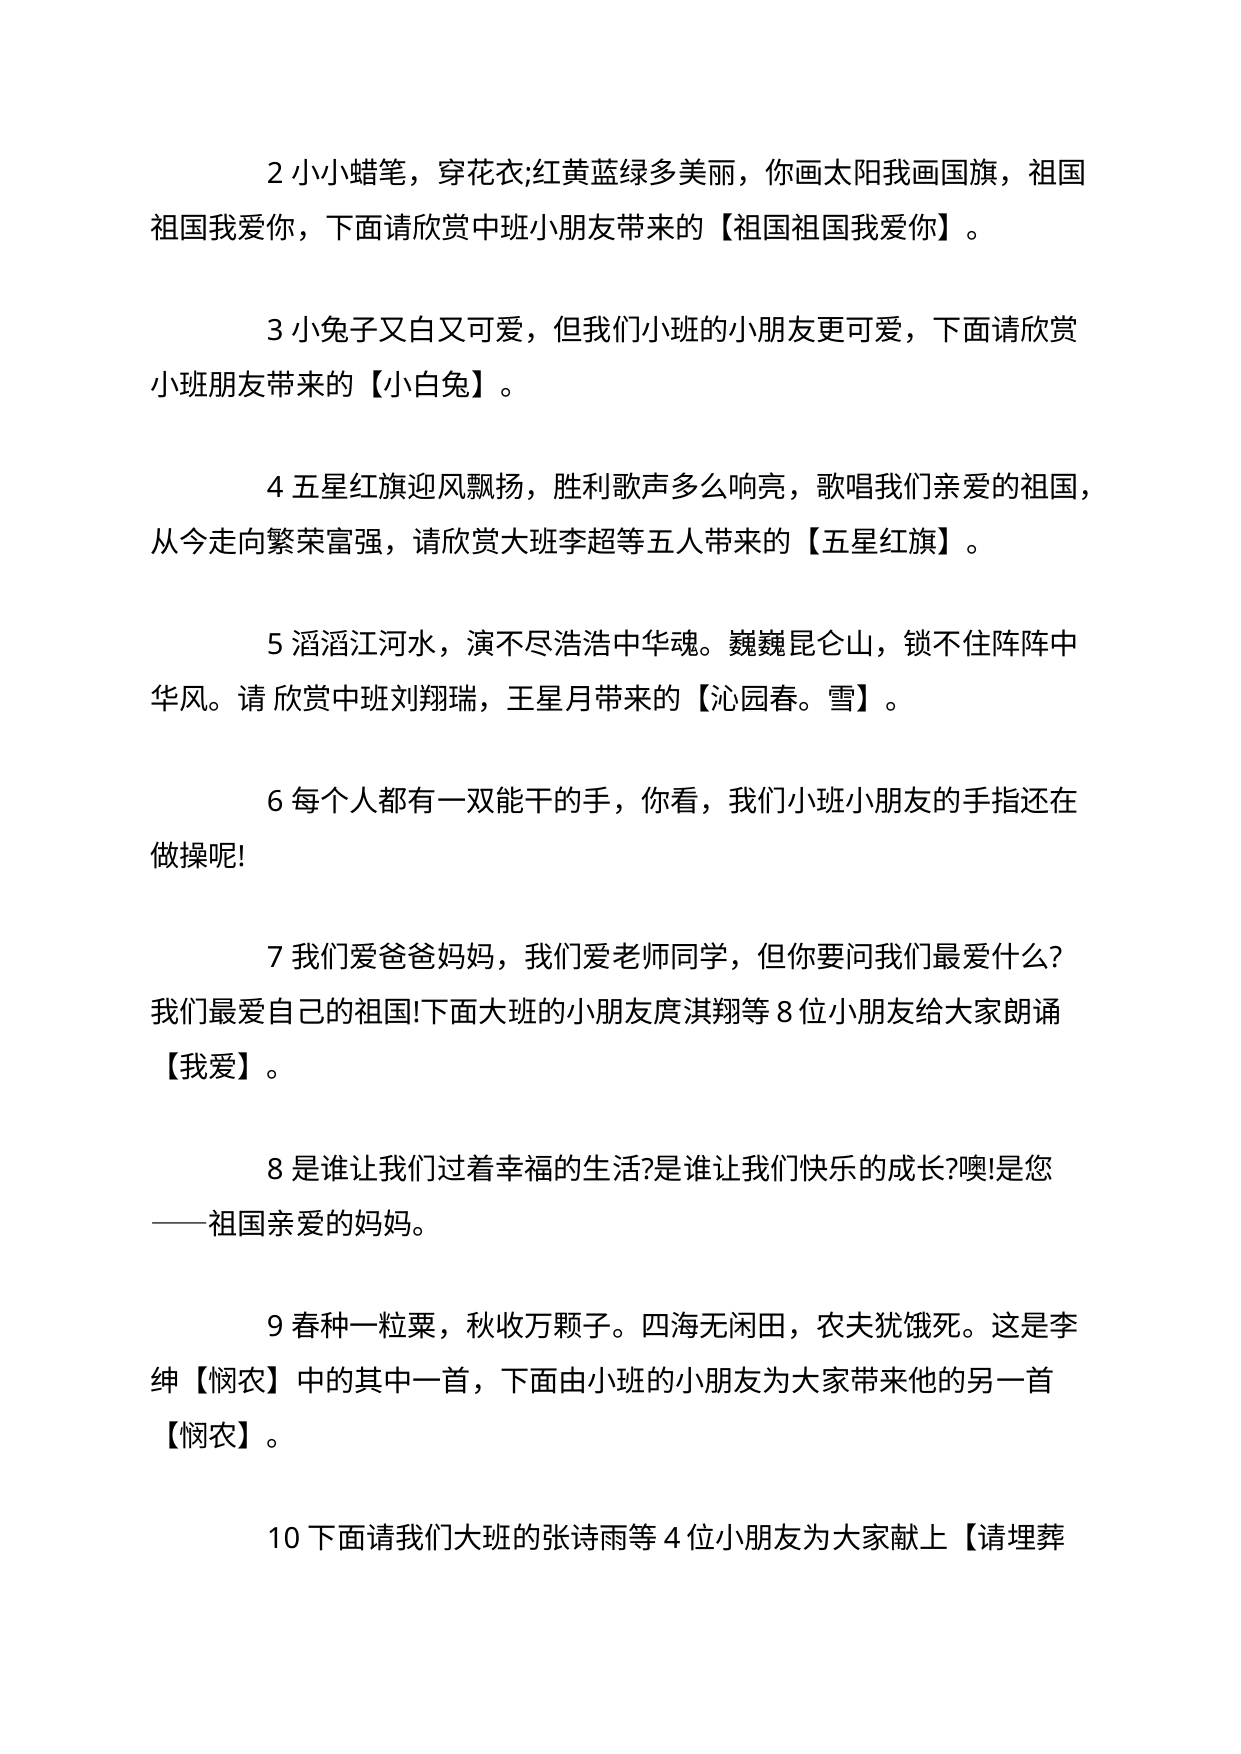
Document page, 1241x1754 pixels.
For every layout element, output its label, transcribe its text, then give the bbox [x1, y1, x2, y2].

text 5 滔滔江河水，演不尽浩浩中华魂。巍巍昆仑山，锁不住阵阵中华风。请 欣赏中班刘翔瑞，王星月带来的【沁园春。雪】。 [150, 620, 1090, 718]
text 7 我们爱爸爸妈妈，我们爱老师同学，但你要问我们最爱什么?我们最爱自己的祖国!下面大班的小朋友庹淇翔等8位小朋友给大家朗诵【我爱】。 [150, 934, 1090, 1086]
text 9 春种一粒粟，秋收万颗子。四海无闲田，农夫犹饿死。这是李绅【悯农】中的其中一首，下面由小班的小朋友为大家带来他的另一首【悯农】。 [150, 1303, 1090, 1455]
text 2 小小蜡笔，穿花衣;红黄蓝绿多美丽，你画太阳我画国旗，祖国祖国我爱你，下面请欣赏中班小朋友带来的【祖国祖国我爱你】。 [150, 150, 1090, 247]
text 8 是谁让我们过着幸福的生活?是谁让我们快乐的成长?噢!是您——祖国亲爱的妈妈。 [150, 1146, 1090, 1243]
text 4 五星红旗迎风飘扬，胜利歌声多么响亮，歌唱我们亲爱的祖国，从今走向繁荣富强，请欣赏大班李超等五人带来的【五星红旗】。 [150, 463, 1090, 561]
text 6 每个人都有一双能干的手，你看，我们小班小朋友的手指还在做操呢! [150, 777, 1090, 874]
text 3 小兔子又白又可爱，但我们小班的小朋友更可爱，下面请欣赏小班朋友带来的【小白兔】。 [150, 307, 1090, 404]
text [150, 1514, 1090, 1557]
